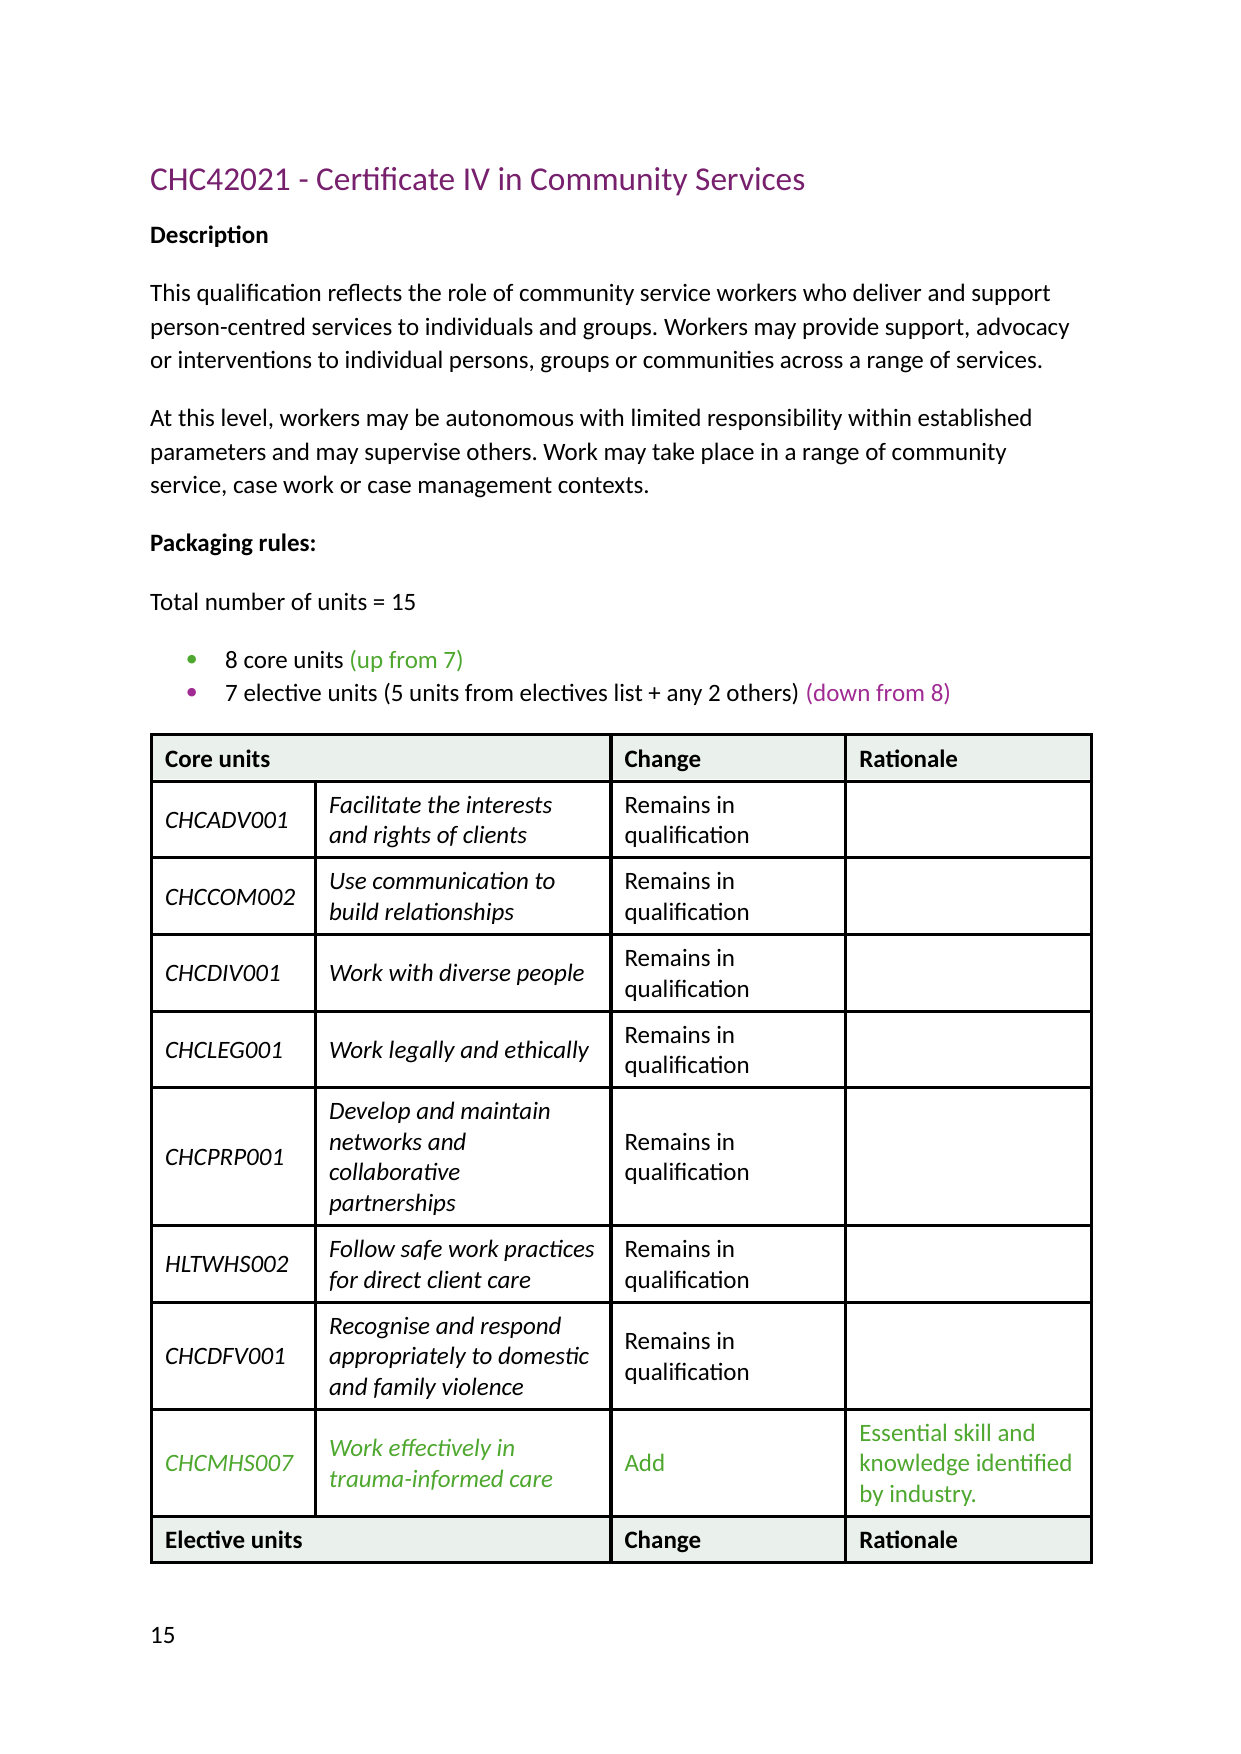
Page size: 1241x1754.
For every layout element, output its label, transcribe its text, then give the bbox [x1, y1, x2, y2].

table_cell [847, 1304, 1090, 1408]
table_cell Recognise and respond appropriately to domestic and family violence [317, 1304, 609, 1408]
subtitle CHC42021 - Certificate IV in Community Services [150, 150, 1090, 200]
table_cell Develop and maintain networks and collaborative partnerships [317, 1089, 609, 1224]
table_cell Use communication to build relationships [317, 859, 609, 933]
table_cell [847, 1089, 1090, 1224]
table_cell Remains in qualification [613, 783, 844, 856]
text This qualification reflects the role of community service workers who deliver and support person-centred services to individuals and groups. Workers may provide support, advocacy or interventions to individual persons, groups or communities across a range of services. [150, 275, 1090, 375]
table_cell CHCMHS007 [153, 1411, 314, 1515]
table_cell Add [613, 1411, 844, 1515]
table_cell Remains in qualification [613, 1013, 844, 1086]
table_cell [847, 783, 1090, 856]
text Total number of units = 15 [150, 583, 1090, 617]
table_cell CHCADV001 [153, 783, 314, 856]
table_cell CHCDIV001 [153, 936, 314, 1009]
table_cell CHCLEG001 [153, 1013, 314, 1086]
table_cell Essential skill and knowledge identified by industry. [847, 1411, 1090, 1515]
table_cell CHCDFV001 [153, 1304, 314, 1408]
table_header Rationale [847, 736, 1090, 779]
table_cell [847, 859, 1090, 933]
list 8 core units (up from 7) [187, 642, 1090, 675]
table_cell Change [613, 1518, 844, 1561]
table_header Core units [153, 736, 609, 779]
table_cell [847, 1227, 1090, 1301]
table_cell [847, 1013, 1090, 1086]
table_cell Rationale [847, 1518, 1090, 1561]
table_cell Work effectively in trauma-informed care [317, 1411, 609, 1515]
table_cell Work legally and ethically [317, 1013, 609, 1086]
table_cell [847, 936, 1090, 1009]
table_cell Facilitate the interests and rights of clients [317, 783, 609, 856]
table_cell CHCCOM002 [153, 859, 314, 933]
table_cell Elective units [153, 1518, 609, 1561]
table_cell Remains in qualification [613, 1089, 844, 1224]
table_cell Follow safe work practices for direct client care [317, 1227, 609, 1301]
table_cell Remains in qualification [613, 1304, 844, 1408]
table_cell HLTWHS002 [153, 1227, 314, 1301]
list 7 elective units (5 units from electives list + any 2 others) (down from 8) [187, 675, 1090, 708]
table_cell Remains in qualification [613, 1227, 844, 1301]
text At this level, workers may be autonomous with limited responsibility within established parameters and may supervise others. Work may take place in a range of community service, case work or case management contexts. [150, 400, 1090, 500]
table_cell Remains in qualification [613, 936, 844, 1009]
table_header Change [613, 736, 844, 779]
text Packaging rules: [150, 525, 1090, 558]
table_cell Remains in qualification [613, 859, 844, 933]
table_cell Work with diverse people [317, 936, 609, 1009]
table_cell CHCPRP001 [153, 1089, 314, 1224]
text Description [150, 217, 1090, 250]
